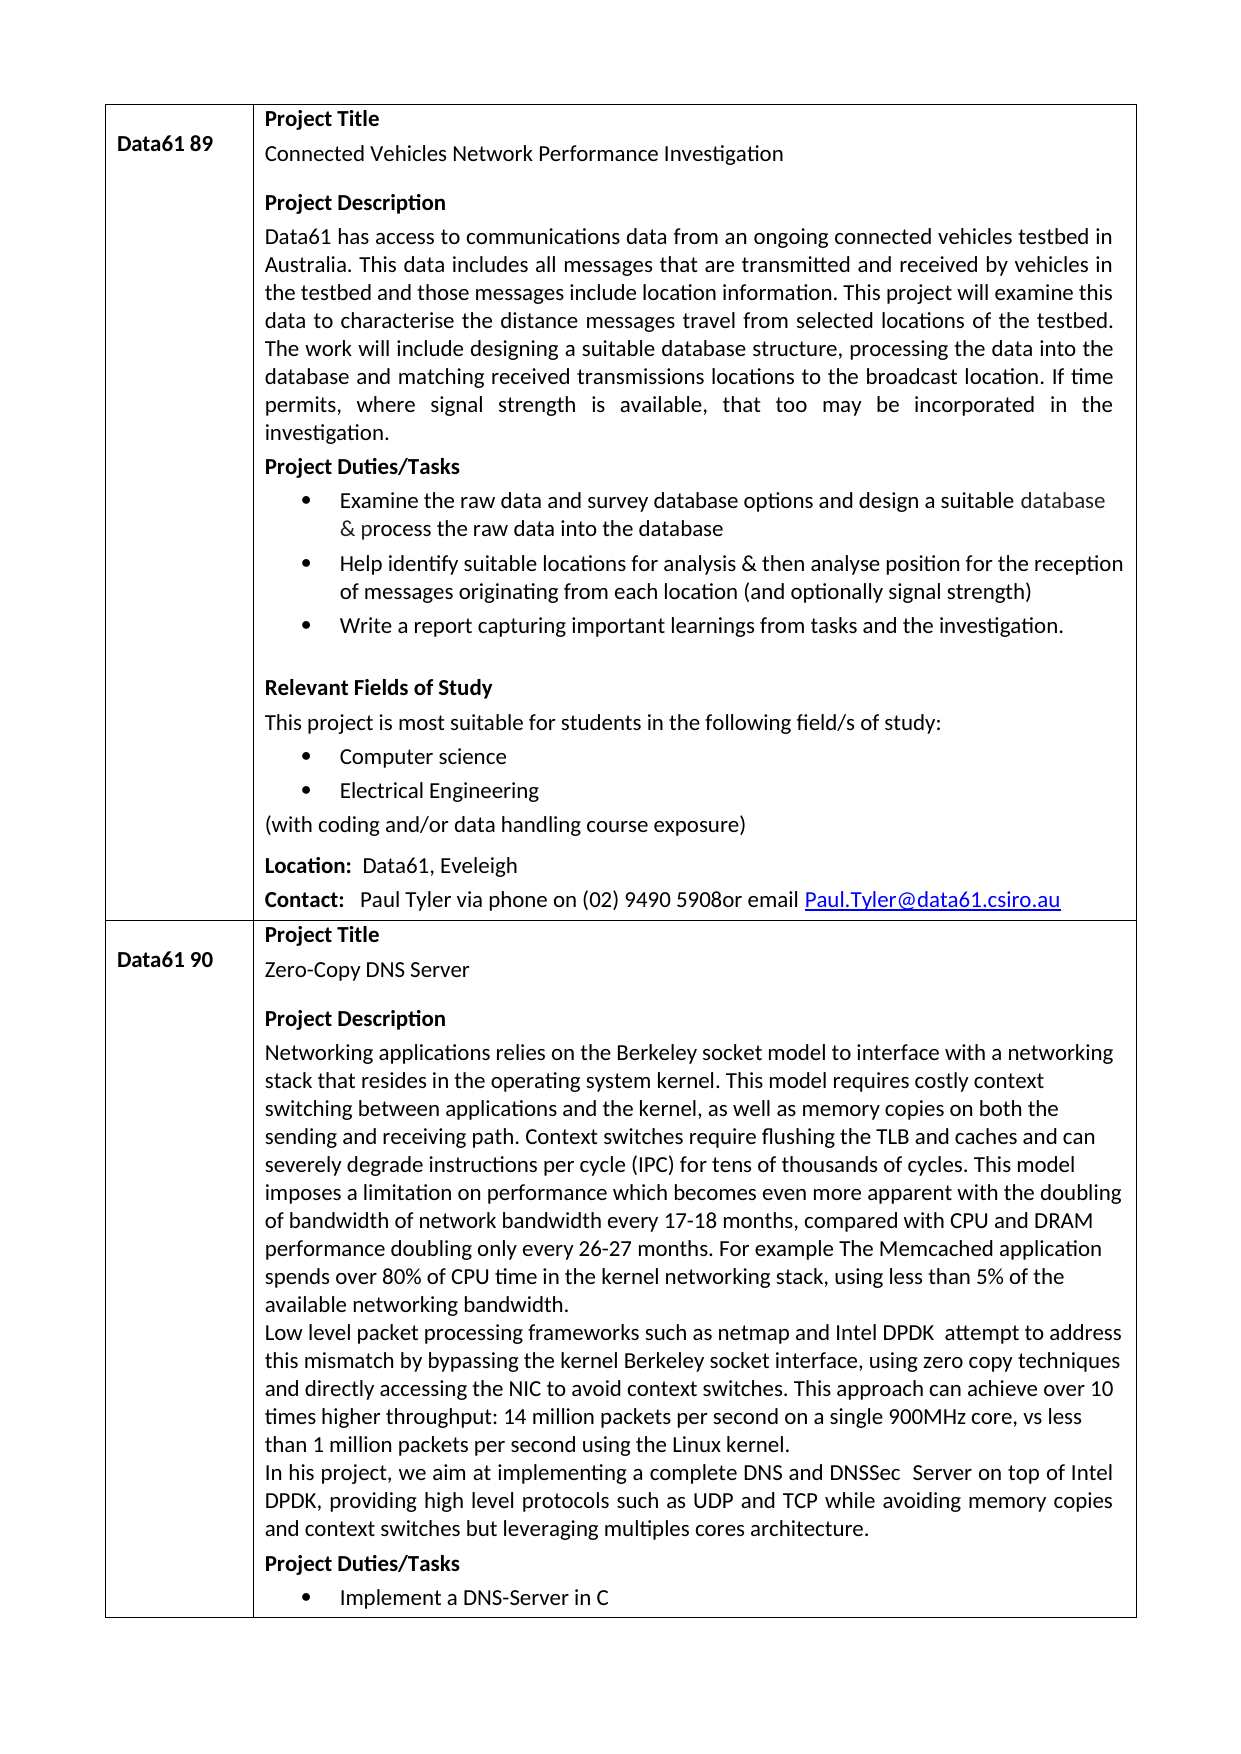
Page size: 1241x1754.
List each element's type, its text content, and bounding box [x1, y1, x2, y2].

table_cell Project Title Connected Vehicles Network Performance Investigation Project Description Data61 has access to communications data from an ongoing connected vehicles testbed in Australia. This data includes all messages that are transmitted and received by vehicles in the testbed and those messages include location information. This project will examine this data to characterise the distance messages travel from selected locations of the testbed. The work will include designing a suitable database structure, processing the data into the database and matching received transmissions locations to the broadcast location. If time permits, where signal strength is available, that too may be incorporated in the investigation. Project Duties/Tasks Examine the raw data and survey database options and design a suitable database & process the raw data into the database Help identify suitable locations for analysis & then analyse position for the reception of messages originating from each location (and optionally signal strength) Write a report capturing important learnings from tasks and the investigation. Relevant Fields of Study This project is most suitable for students in the following field/s of study: Computer science Electrical Engineering (with coding and/or data handling course exposure) Location: Data61, Eveleigh Contact: Paul Tyler via phone on (02) 9490 5908or email Paul.Tyler@data61.csiro.au [254, 105, 1136, 919]
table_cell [254, 921, 1136, 1617]
table_cell Data61 89 [106, 105, 253, 919]
table_cell Data61 90 [106, 921, 253, 1617]
